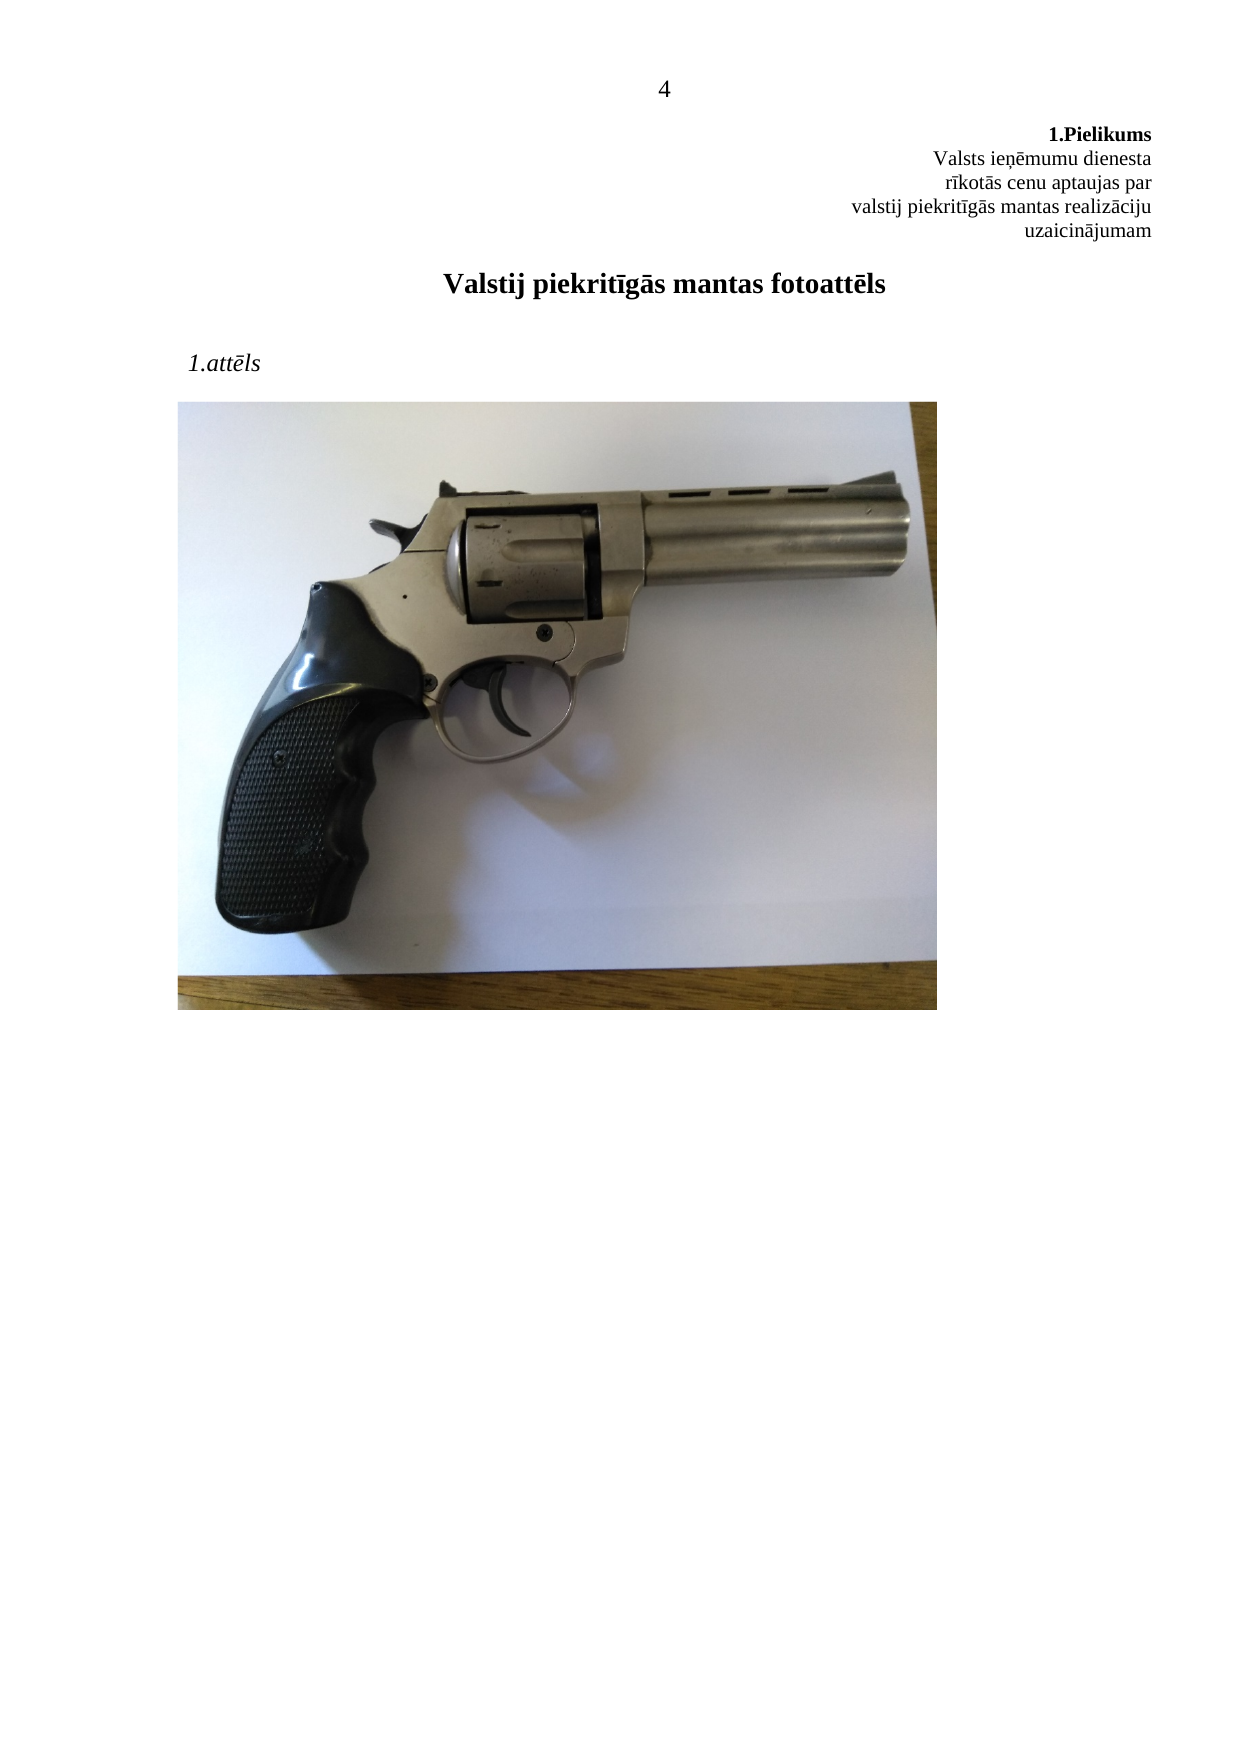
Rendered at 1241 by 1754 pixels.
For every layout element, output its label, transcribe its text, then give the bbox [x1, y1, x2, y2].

text 1.Pielikums [177, 122, 1152, 146]
text Valstij piekritīgās mantas fotoattēls [177, 266, 1152, 300]
text valstij piekritīgās mantas realizāciju [177, 194, 1152, 218]
picture [178, 402, 937, 1010]
text Valsts ieņēmumu dienesta [177, 146, 1152, 170]
text rīkotās cenu aptaujas par [177, 170, 1152, 194]
text 1.attēls [177, 348, 1152, 377]
text uzaicinājumam [177, 218, 1152, 242]
